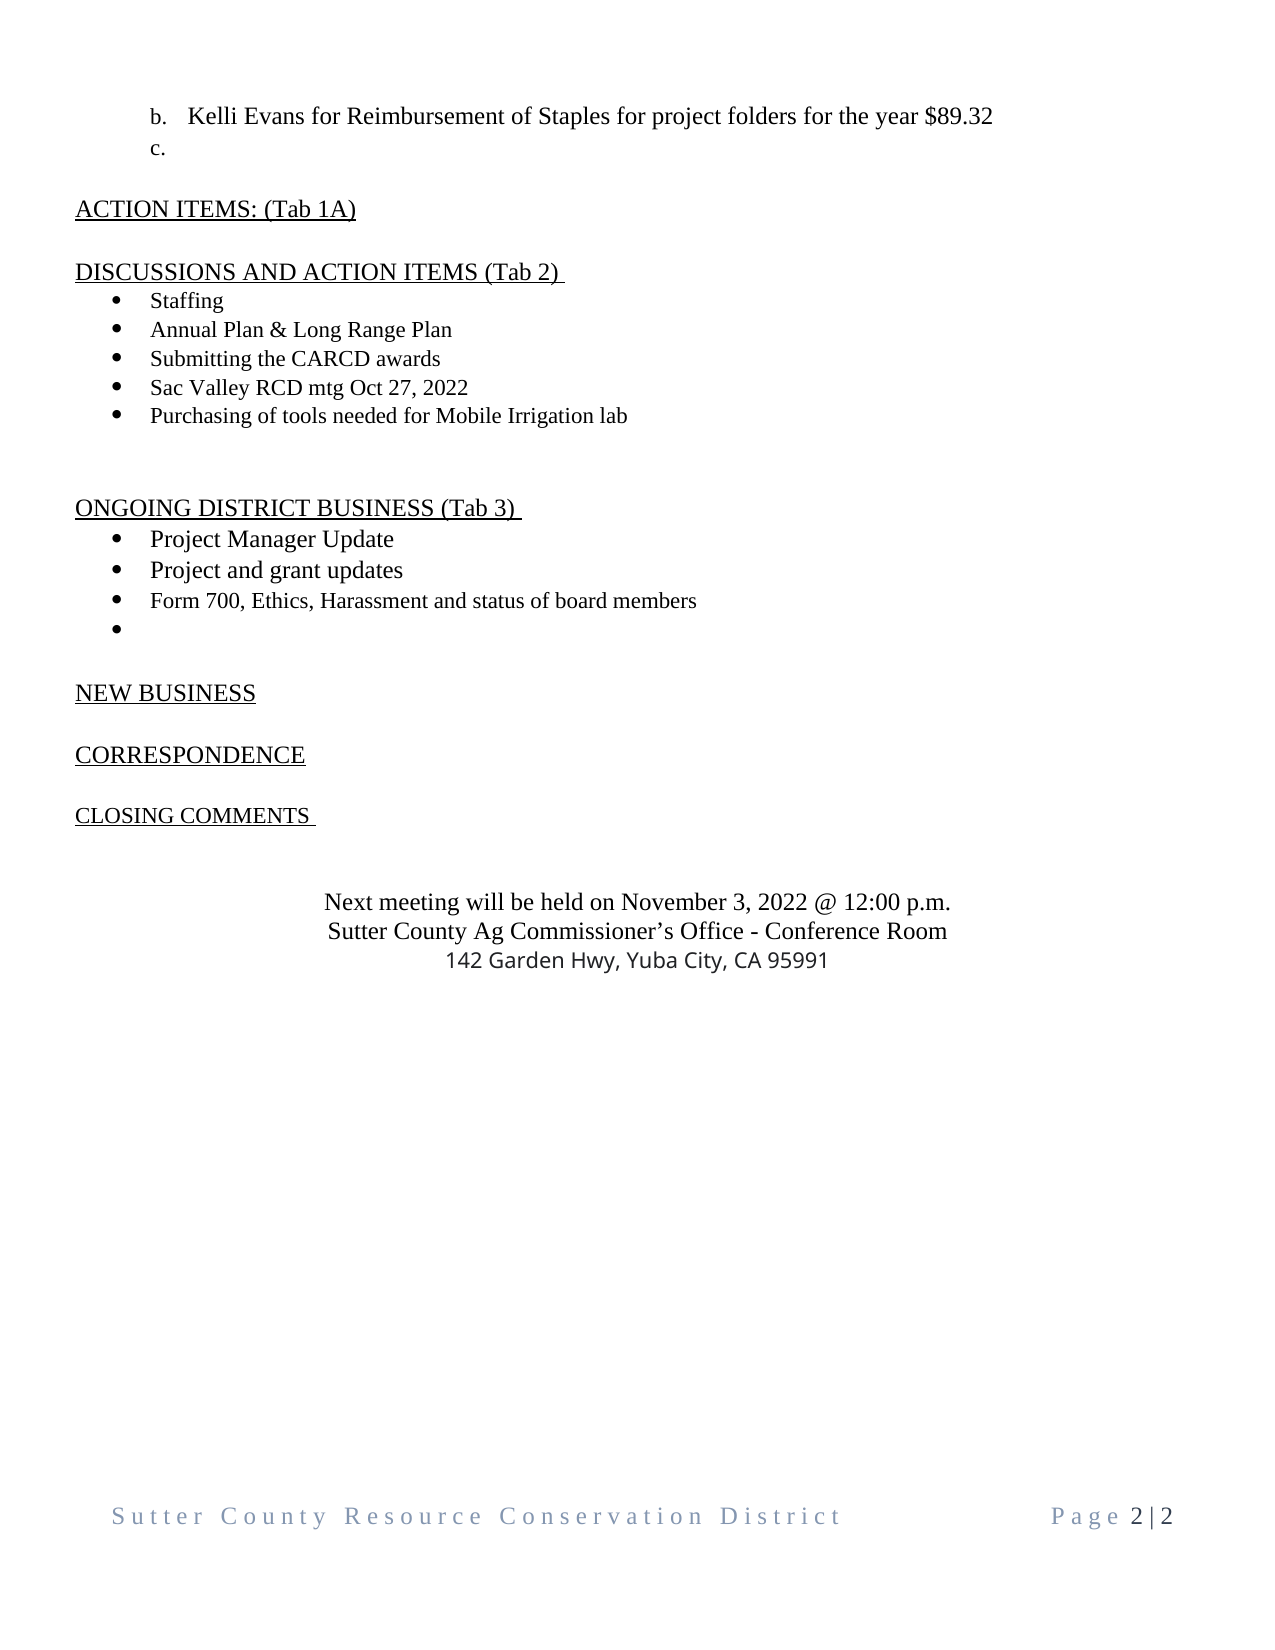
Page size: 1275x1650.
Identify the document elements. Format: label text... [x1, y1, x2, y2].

list Purchasing of tools needed for Mobile Irrigation lab [112, 403, 1200, 429]
list Sac Valley RCD mtg Oct 27, 2022 [112, 374, 1200, 401]
text DISCUSSIONS AND ACTION ITEMS (Tab 2) [75, 257, 1200, 285]
list Project and grant updates [112, 556, 1200, 584]
text ACTION ITEMS: (Tab 1A) [75, 194, 1200, 223]
text CLOSING COMMENTS [75, 802, 1200, 828]
text Sutter County Ag Commissioner’s Office - Conference Room [75, 916, 1200, 944]
text NEW BUSINESS [75, 678, 1200, 706]
list Submitting the CARCD awards [112, 345, 1200, 372]
list Staffing [112, 288, 1200, 314]
list ONGOING DISTRICT BUSINESS (Tab 3) [75, 493, 1200, 522]
list Form 700, Ethics, Harassment and status of board members [112, 587, 1200, 613]
list Kelli Evans for Reimbursement of Staples for project folders for the year $89.32 [150, 101, 1200, 130]
text Next meeting will be held on November 3, 2022 @ 12:00 p.m. [75, 887, 1200, 916]
list Annual Plan & Long Range Plan [112, 316, 1200, 343]
list Project Manager Update [112, 524, 1200, 553]
text CORRESPONDENCE [75, 740, 1200, 768]
text 142 Garden Hwy, Yuba City, CA 95991 [75, 944, 1200, 974]
